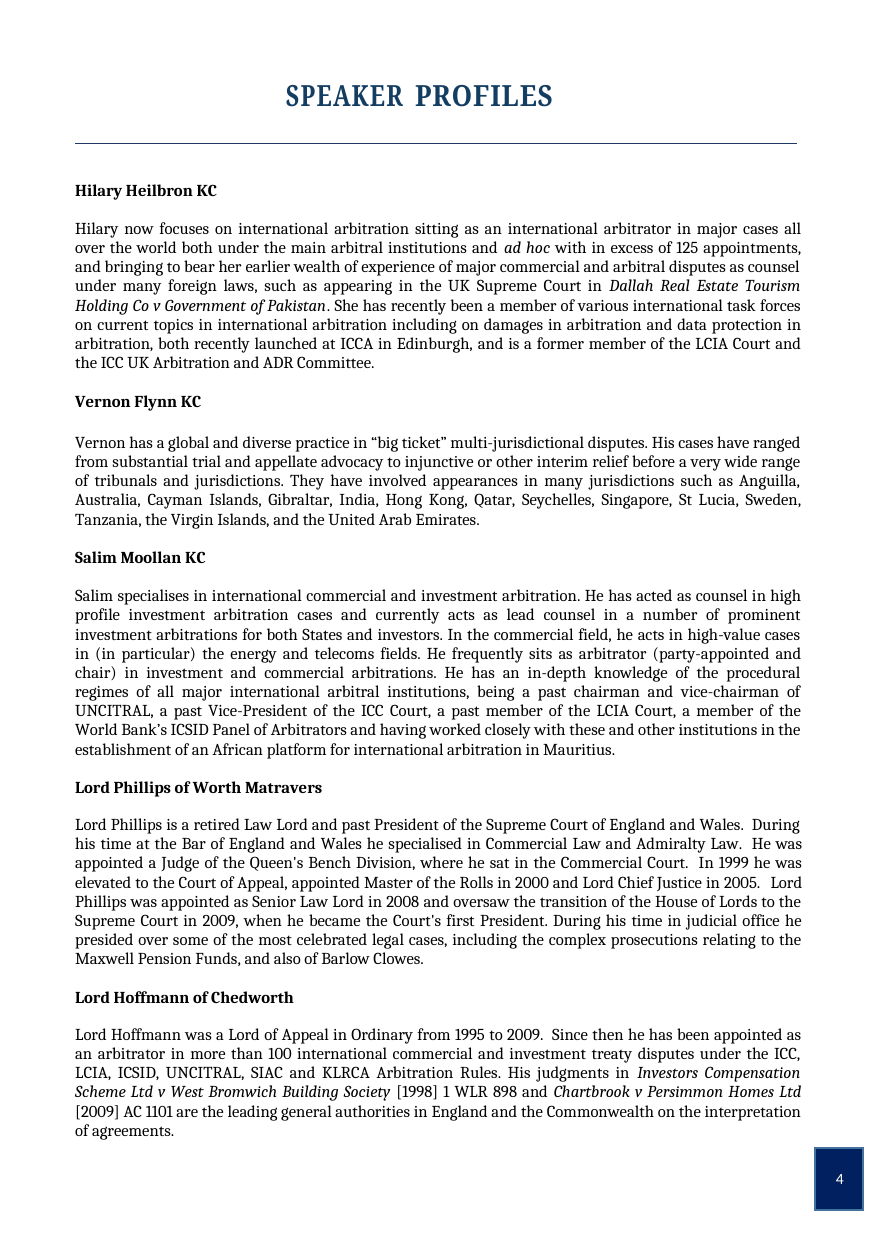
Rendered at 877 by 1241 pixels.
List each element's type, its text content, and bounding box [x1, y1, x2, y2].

text Lord Hoffmann was a Lord of Appeal in Ordinary from 1995 to 2009. Since then he has been appointed as an arbitrator in more than 100 international commercial and investment treaty disputes under the ICC, LCIA, ICSID, UNCITRAL, SIAC and KLRCA Arbitration Rules. His judgments in Investors Compensation Scheme Ltd v West Bromwich Building Society [1998] 1 WLR 898 and Chartbrook v Persimmon Homes Ltd [2009] AC 1101 are the leading general authorities in England and the Commonwealth on the interpretation of agreements. [75, 1025, 802, 1140]
text Salim Moollan KC [75, 548, 802, 567]
text Salim specialises in international commercial and investment arbitration. He has acted as counsel in high profile investment arbitration cases and currently acts as lead counsel in a number of prominent investment arbitrations for both States and investors. In the commercial field, he acts in high-value cases in (in particular) the energy and telecoms fields. He frequently sits as arbitrator (party-appointed and chair) in investment and commercial arbitrations. He has an in-depth knowledge of the procedural regimes of all major international arbitral institutions, being a past chairman and vice-chairman of UNCITRAL, a past Vice-President of the ICC Court, a past member of the LCIA Court, a member of the World Bank’s ICSID Panel of Arbitrators and having worked closely with these and other institutions in the establishment of an African platform for international arbitration in Mauritius. [75, 587, 802, 759]
text Lord Hoffmann of Chedworth [75, 988, 802, 1007]
text Lord Phillips is a retired Law Lord and past President of the Supreme Court of England and Wales. During his time at the Bar of England and Wales he specialised in Commercial Law and Admiralty Law. He was appointed a Judge of the Queen's Bench Division, where he sat in the Commercial Court. In 1999 he was elevated to the Court of Appeal, appointed Master of the Rolls in 2000 and Lord Chief Justice in 2005. Lord Phillips was appointed as Senior Law Lord in 2008 and oversaw the transition of the House of Lords to the Supreme Court in 2009, when he became the Court's first President. During his time in judicial office he presided over some of the most celebrated legal cases, including the complex prosecutions relating to the Maxwell Pension Funds, and also of Barlow Clowes. [75, 816, 802, 969]
text Vernon Flynn KC [75, 393, 802, 412]
text Lord Phillips of Worth Matravers [75, 778, 802, 797]
subtitle SPEAKER PROFILES [178, 75, 636, 115]
text Hilary Heilbron KC [75, 181, 802, 200]
text Hilary now focuses on international arbitration sitting as an international arbitrator in major cases all over the world both under the main arbitral institutions and ad hoc with in excess of 125 appointments, and bringing to bear her earlier wealth of experience of major commercial and arbitral disputes as counsel under many foreign laws, such as appearing in the UK Supreme Court in Dallah Real Estate Tourism Holding Co v Government of Pakistan. She has recently been a member of various international task forces on current topics in international arbitration including on damages in arbitration and data protection in arbitration, both recently launched at ICCA in Edinburgh, and is a former member of the LCIA Court and the ICC UK Arbitration and ADR Committee. [75, 219, 802, 373]
text Vernon has a global and diverse practice in “big ticket” multi-jurisdictional disputes. His cases have ranged from substantial trial and appellate advocacy to injunctive or other interim relief before a very wide range of tribunals and jurisdictions. They have involved appearances in many jurisdictions such as Anguilla, Australia, Cayman Islands, Gibraltar, India, Hong Kong, Qatar, Seychelles, Singapore, St Lucia, Sweden, Tanzania, the Virgin Islands, and the United Arab Emirates. [75, 433, 802, 529]
